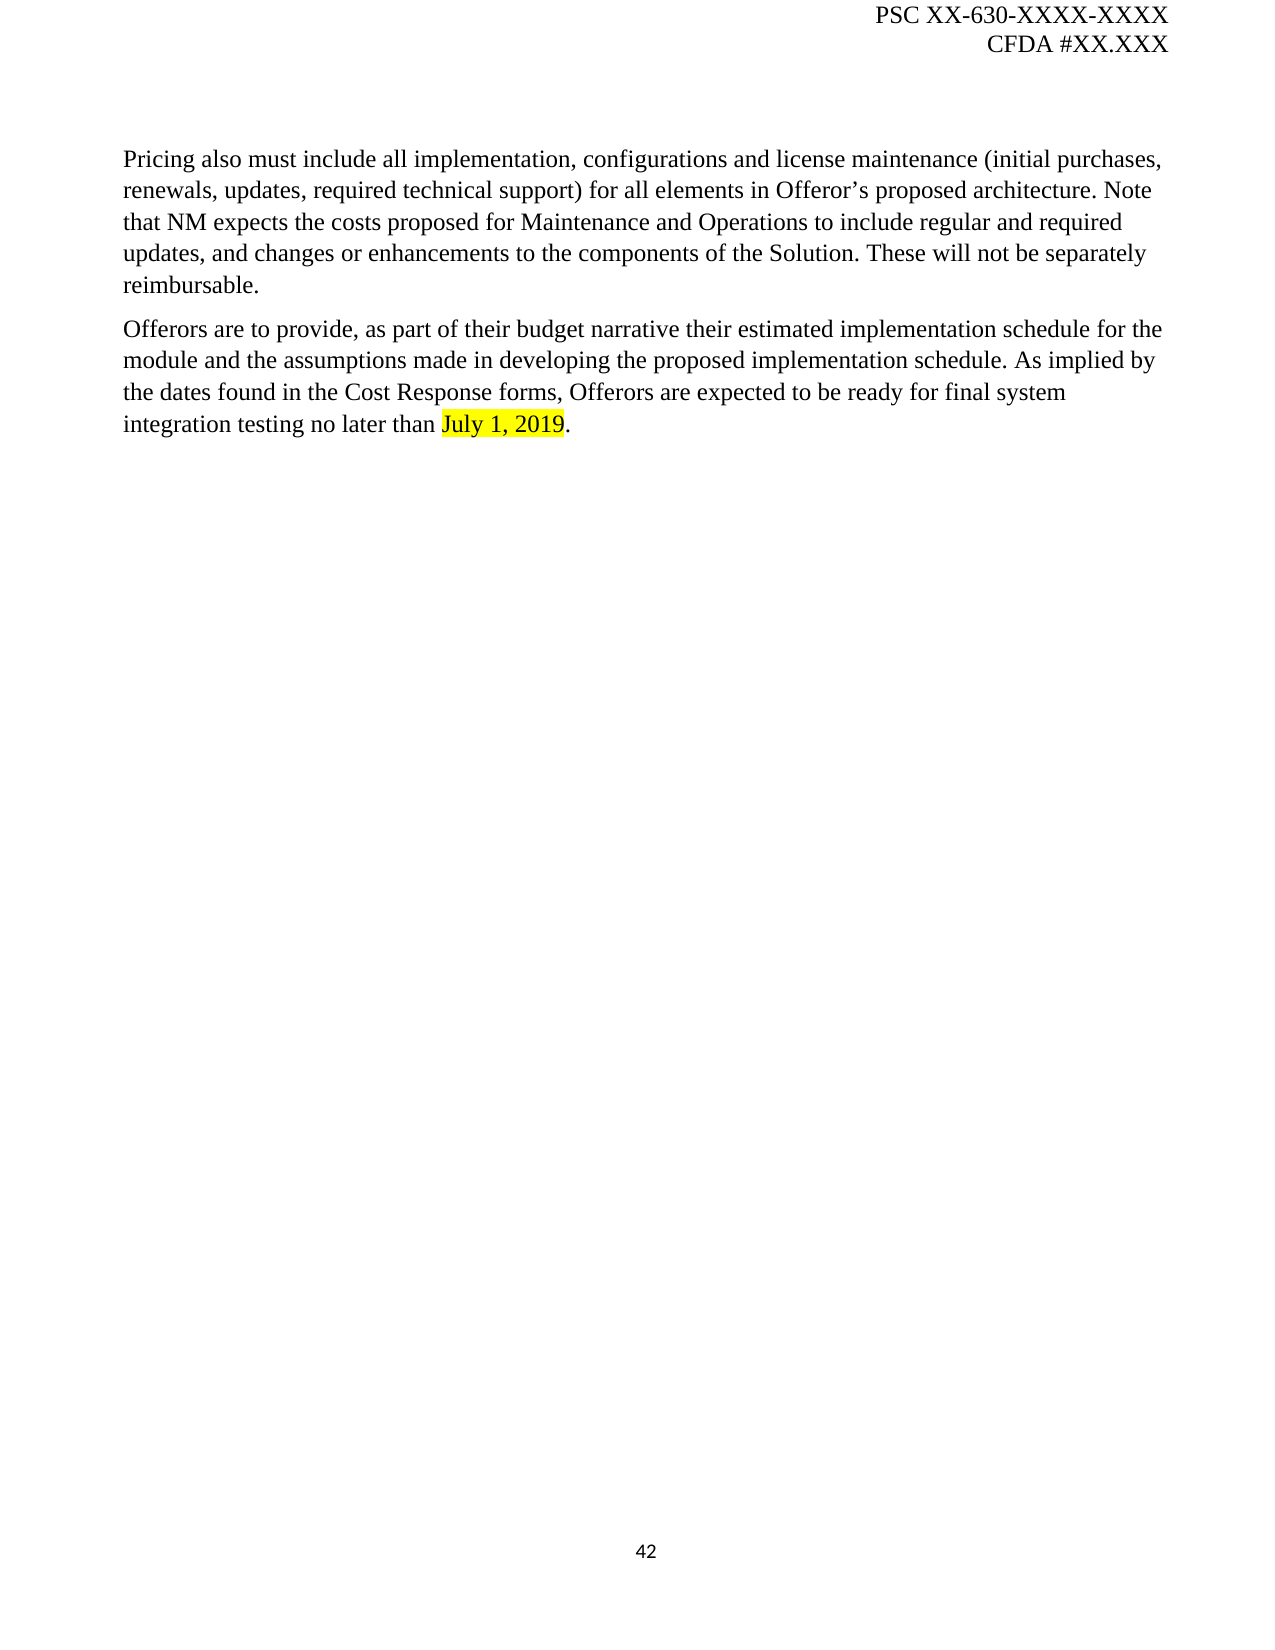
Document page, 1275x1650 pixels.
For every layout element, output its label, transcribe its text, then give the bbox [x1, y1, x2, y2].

text Offerors are to provide, as part of their budget narrative their estimated implementation schedule for the module and the assumptions made in developing the proposed implementation schedule. As implied by the dates found in the Cost Response forms, Offerors are expected to be ready for final system integration testing no later than July 1, 2019. [123, 314, 1169, 437]
text Pricing also must include all implementation, configurations and license maintenance (initial purchases, renewals, updates, required technical support) for all elements in Offeror’s proposed architecture. Note that NM expects the costs proposed for Maintenance and Operations to include regular and required updates, and changes or enhancements to the components of the Solution. These will not be separately reimbursable. [123, 144, 1169, 299]
